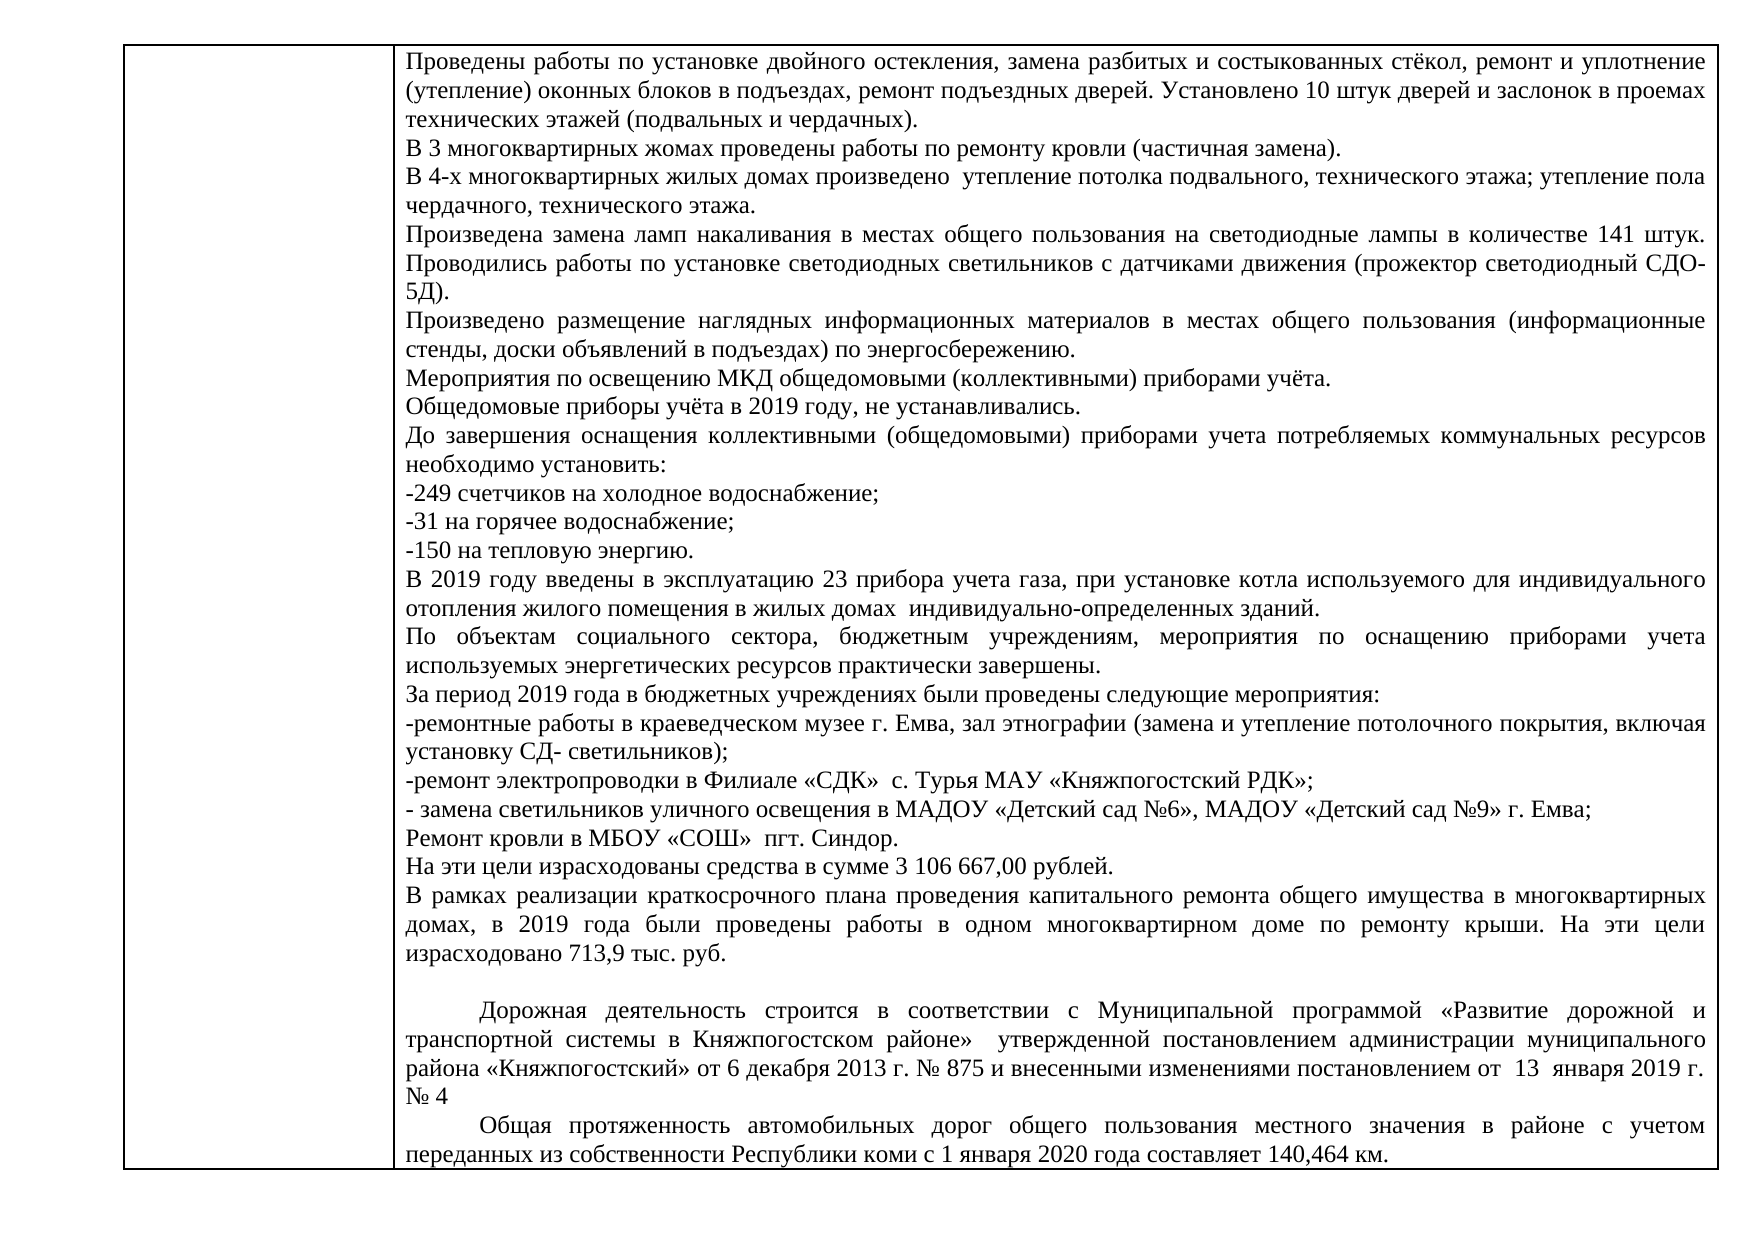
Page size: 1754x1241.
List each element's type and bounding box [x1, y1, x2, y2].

table_cell [395, 46, 1717, 1168]
table_cell [125, 46, 393, 1168]
